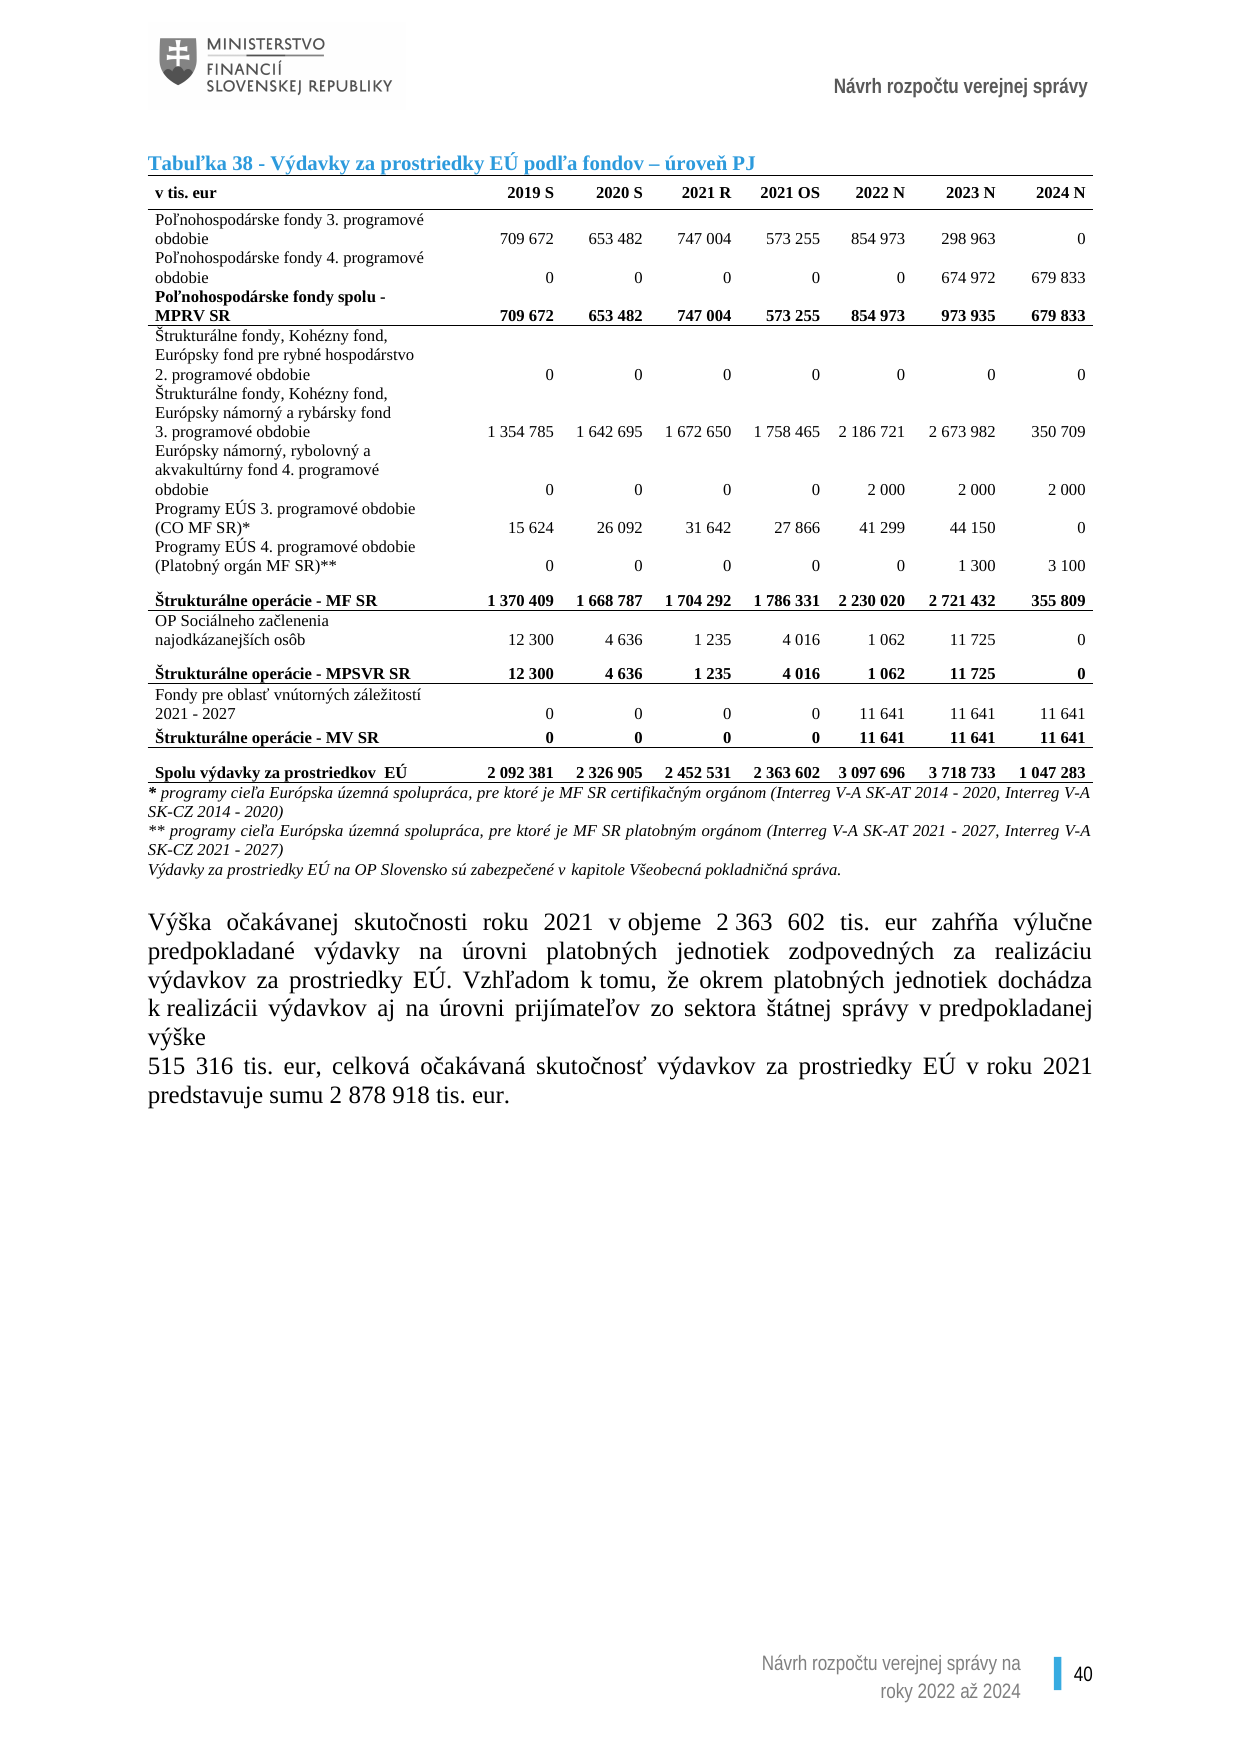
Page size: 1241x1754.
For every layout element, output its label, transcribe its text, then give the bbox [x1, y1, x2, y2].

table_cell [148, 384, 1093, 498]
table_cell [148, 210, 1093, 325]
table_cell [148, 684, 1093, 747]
text Tabuľka 38 - Výdavky za prostriedky EÚ podľa fondov – úroveň PJ [148, 151, 1093, 174]
text * programy cieľa Európska územná spolupráca, pre ktoré je MF SR certifikačným orgánom (Interreg V-A SK-AT 2014 - 2020, Interreg V-A SK-CZ 2014 - 2020) [148, 783, 1093, 821]
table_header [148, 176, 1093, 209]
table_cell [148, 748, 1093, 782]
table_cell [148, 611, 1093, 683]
picture [147, 22, 407, 110]
text ** programy cieľa Európska územná spolupráca, pre ktoré je MF SR platobným orgánom (Interreg V-A SK-AT 2021 - 2027, Interreg V-A SK-CZ 2021 - 2027) [148, 821, 1093, 859]
text Výdavky za prostriedky EÚ na OP Slovensko sú zabezpečené v kapitole Všeobecná pokladničná správa. [148, 859, 1093, 878]
text Výška očakávanej skutočnosti roku 2021 v objeme 2 363 602 tis. eur zahŕňa výlučne predpokladané výdavky na úrovni platobných jednotiek zodpovedných za realizáciu výdavkov za prostriedky EÚ. Vzhľadom k tomu, že okrem platobných jednotiek dochádza k realizácii výdavkov aj na úrovni prijímateľov zo sektora štátnej správy v predpokladanej výške 515 316 tis. eur, celková očakávaná skutočnosť výdavkov za prostriedky EÚ v roku 2021 predstavuje sumu 2 878 918 tis. eur. [148, 907, 1093, 1108]
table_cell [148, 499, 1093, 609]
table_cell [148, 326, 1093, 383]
